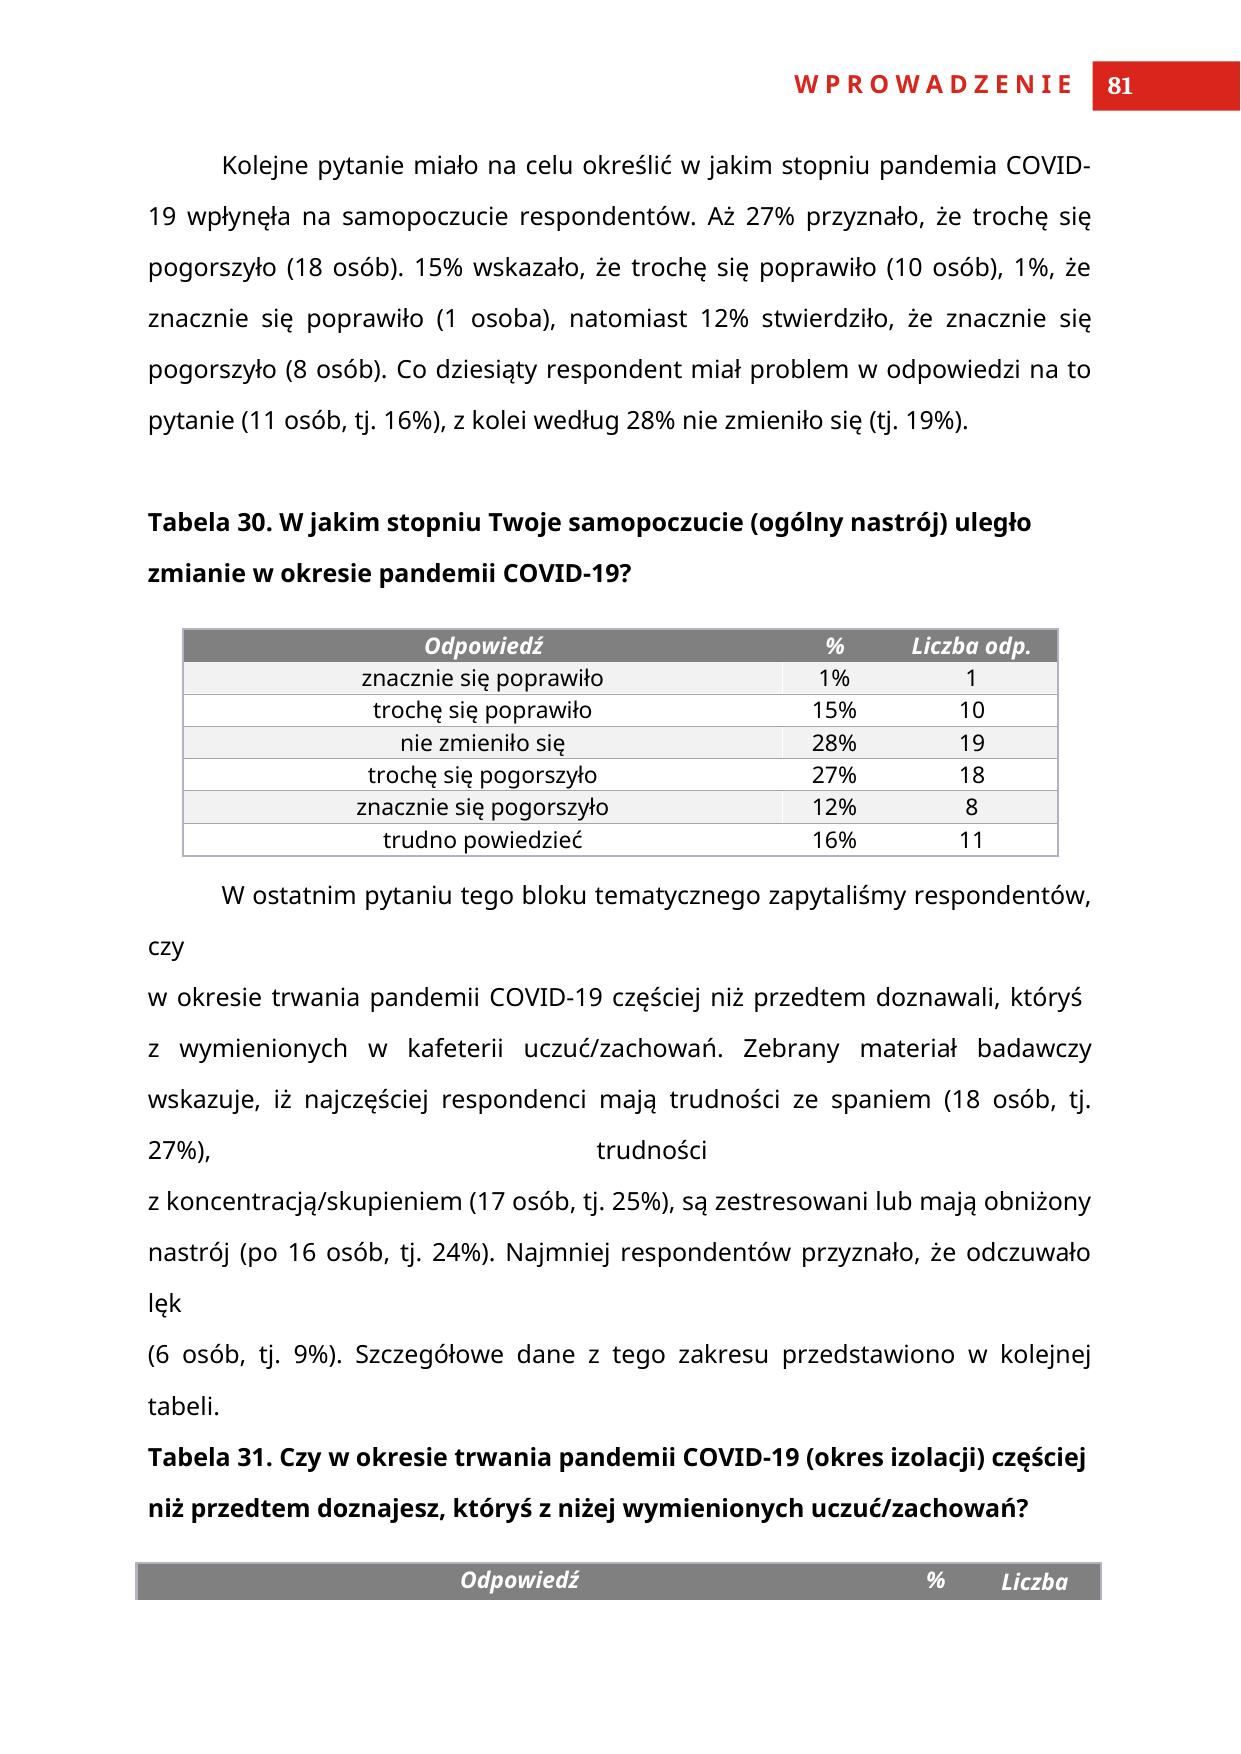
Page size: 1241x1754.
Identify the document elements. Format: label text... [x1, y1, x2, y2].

table_header Odpowiedź [184, 630, 784, 661]
table_cell znacznie się pogorszyło [184, 791, 782, 823]
table_cell 16% [783, 824, 886, 855]
table_header % [784, 630, 886, 661]
text Tabela 30. W jakim stopniu Twoje samopoczucie (ogólny nastrój) uległo zmianie w okresie pandemii COVID-19? [148, 505, 1093, 590]
table_cell 15% [783, 695, 886, 726]
table_cell nie zmieniło się [184, 727, 782, 758]
table_cell trudno powiedzieć [184, 824, 782, 855]
table_cell 1% [783, 662, 886, 693]
text Kolejne pytanie miało na celu określić w jakim stopniu pandemia COVID-19 wpłynęła na samopoczucie respondentów. Aż 27% przyznało, że trochę się pogorszyło (18 osób). 15% wskazało, że trochę się poprawiło (10 osób), 1%, że znacznie się poprawiło (1 osoba), natomiast 12% stwierdziło, że znacznie się pogorszyło (8 osób). Co dziesiąty respondent miał problem w odpowiedzi na to pytanie (11 osób, tj. 16%), z kolei według 28% nie zmieniło się (tj. 19%). [148, 148, 1093, 437]
text Tabela 31. Czy w okresie trwania pandemii COVID-19 (okres izolacji) częściej niż przedtem doznajesz, któryś z niżej wymienionych uczuć/zachowań? [148, 1439, 1093, 1524]
table_cell 27% [783, 759, 886, 790]
table_header Liczba odp. [886, 630, 1057, 661]
table_cell 18 [886, 759, 1057, 790]
table_cell 11 [886, 824, 1057, 855]
table_cell 28% [783, 727, 886, 758]
table_header Liczba odp. [968, 1564, 1100, 1600]
table_cell trochę się pogorszyło [184, 759, 782, 790]
table_cell 19 [886, 727, 1057, 758]
table_cell 8 [886, 791, 1057, 823]
text W ostatnim pytaniu tego bloku tematycznego zapytaliśmy respondentów, czy w okresie trwania pandemii COVID-19 częściej niż przedtem doznawali, któryś z wymienionych w kafeterii uczuć/zachowań. Zebrany materiał badawczy wskazuje, iż najczęściej respondenci mają trudności ze spaniem (18 osób, tj. 27%), trudności z koncentracją/skupieniem (17 osób, tj. 25%), są zestresowani lub mają obniżony nastrój (po 16 osób, tj. 24%). Najmniej respondentów przyznało, że odczuwało lęk (6 osób, tj. 9%). Szczegółowe dane z tego zakresu przedstawiono w kolejnej tabeli. [148, 878, 1093, 1422]
table_cell 10 [886, 695, 1057, 726]
table_cell trochę się poprawiło [184, 695, 782, 726]
table_cell znacznie się poprawiło [184, 662, 782, 693]
table_cell 12% [783, 791, 886, 823]
table_header Odpowiedź [138, 1564, 903, 1600]
table_header % [903, 1564, 968, 1600]
table_cell 1 [886, 662, 1057, 693]
